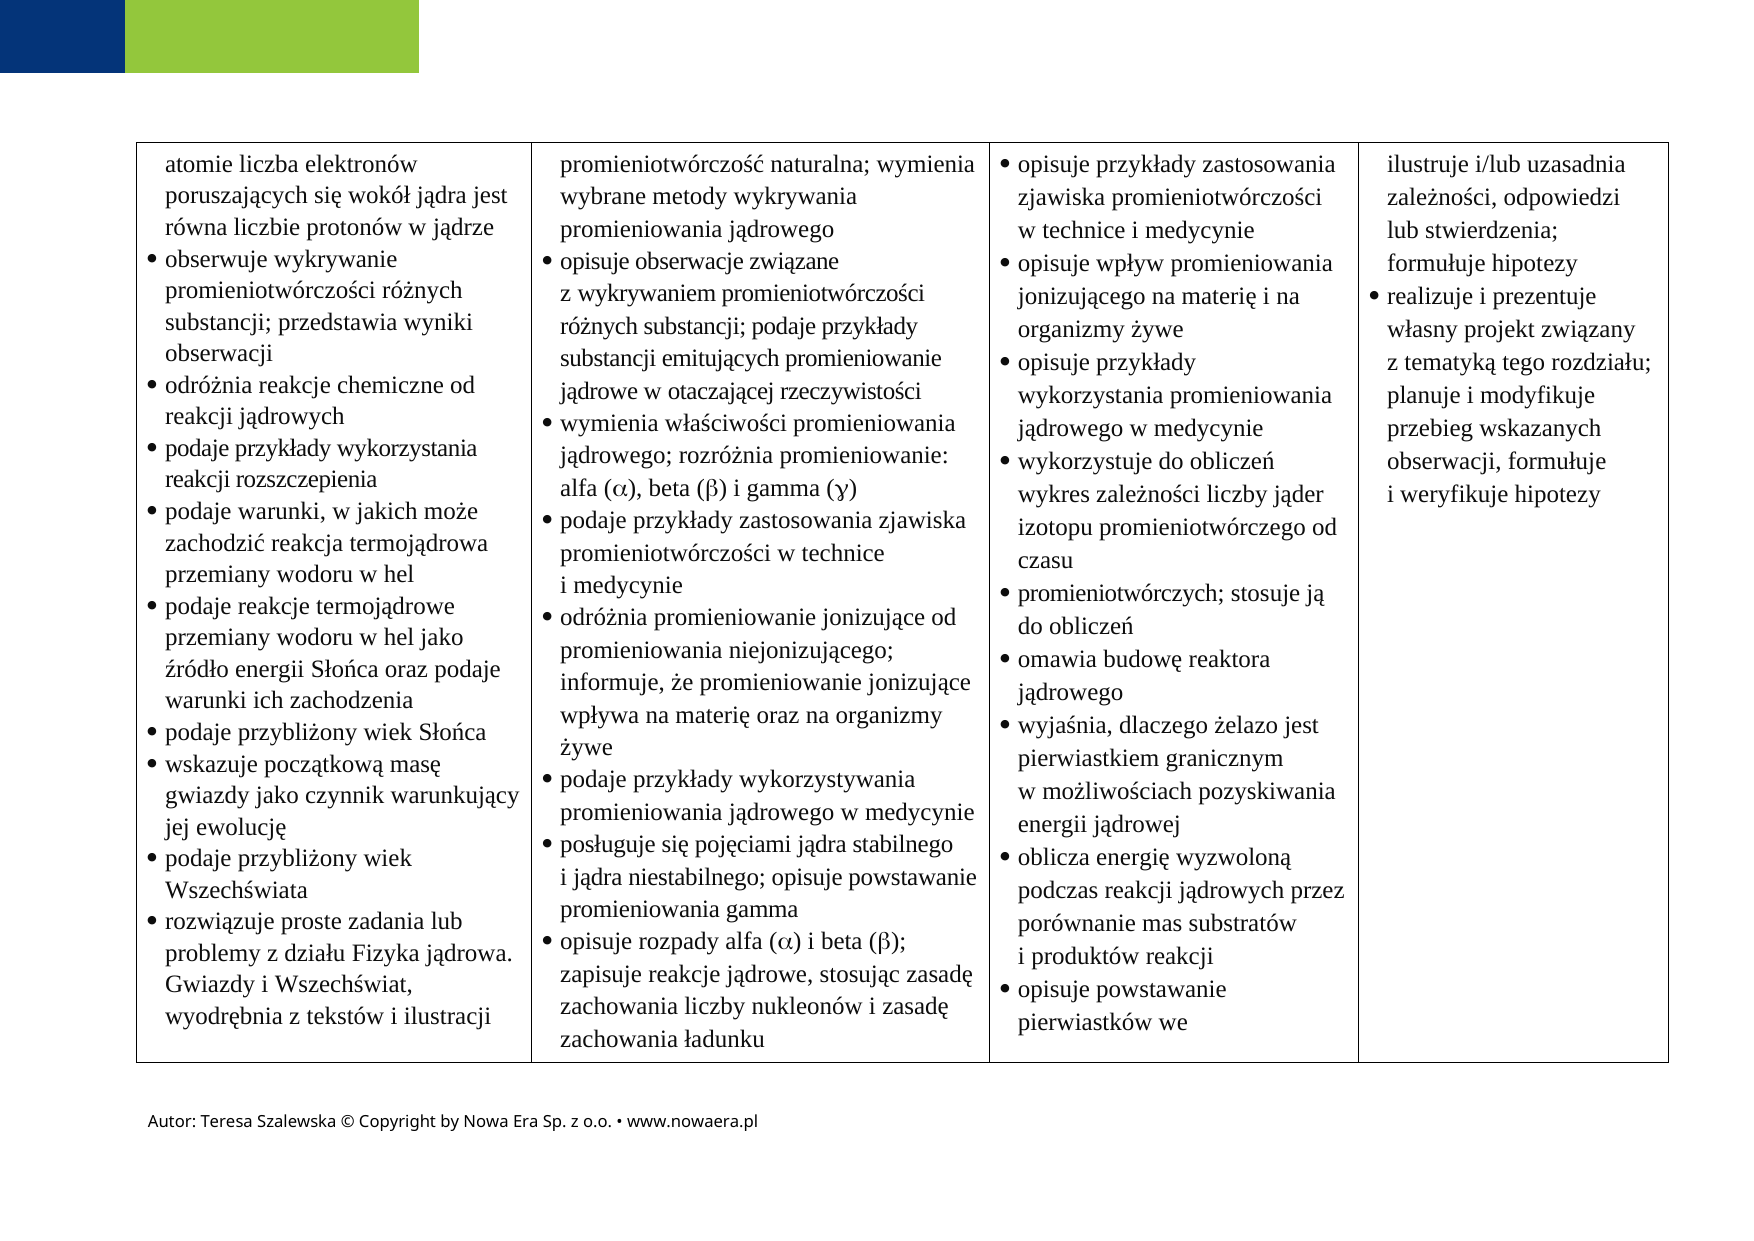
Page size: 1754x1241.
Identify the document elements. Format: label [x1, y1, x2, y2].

table_cell [137, 143, 531, 1062]
table_cell [532, 143, 989, 1062]
table_cell [990, 143, 1358, 1062]
table_cell [1359, 143, 1668, 1062]
